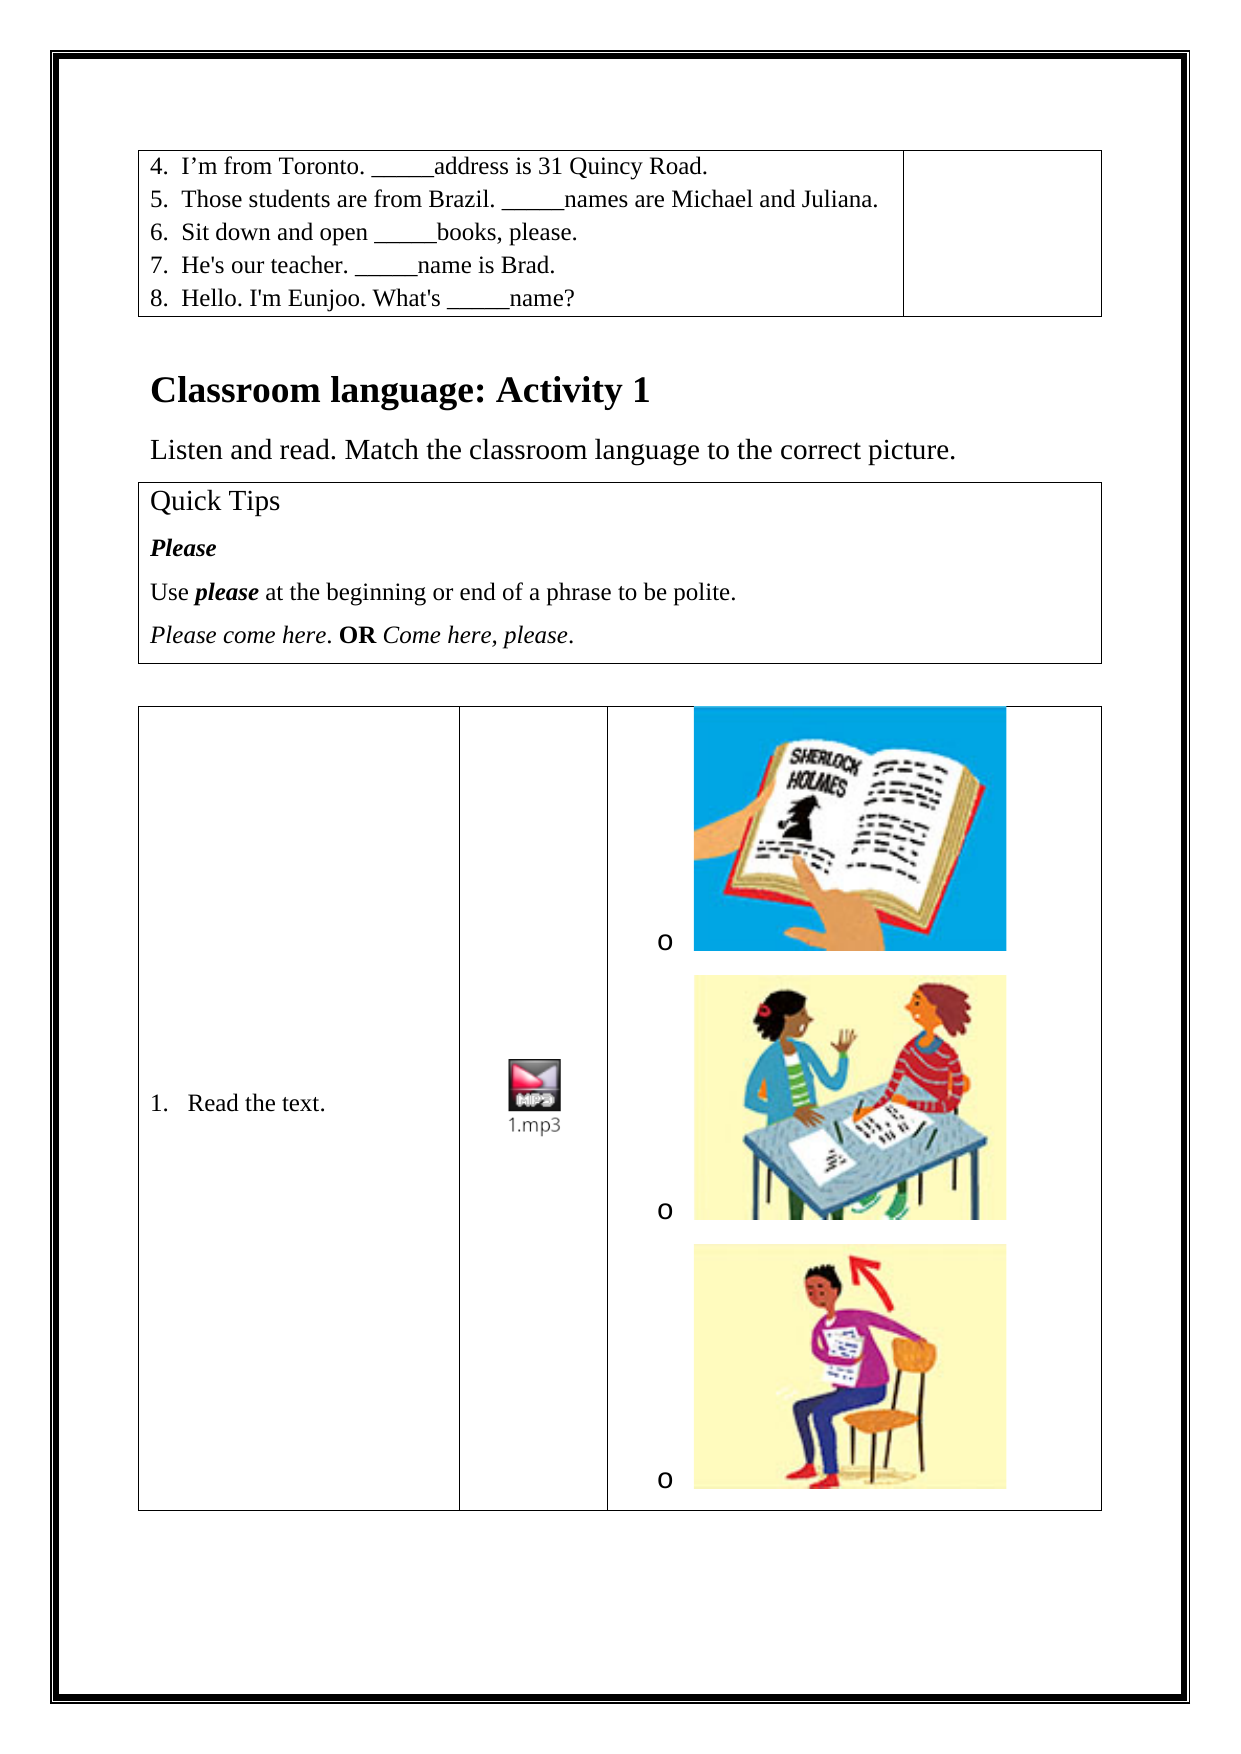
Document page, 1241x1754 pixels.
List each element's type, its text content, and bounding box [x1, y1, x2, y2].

text Listen and read. Match the classroom language to the correct picture. [150, 432, 1090, 465]
table_header [904, 151, 1101, 316]
picture [693, 975, 1007, 1220]
table_header [460, 707, 607, 1510]
picture [693, 739, 986, 951]
text Classroom language: Activity 1 [150, 367, 1090, 410]
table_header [139, 151, 903, 316]
table_header Read the text. [139, 707, 459, 1510]
table_header [608, 707, 1101, 1510]
table_header Quick Tips Please Use please at the beginning or end of a phrase to be polite. Please come here. OR Come here, please. [139, 483, 1101, 663]
picture [693, 1244, 1007, 1489]
